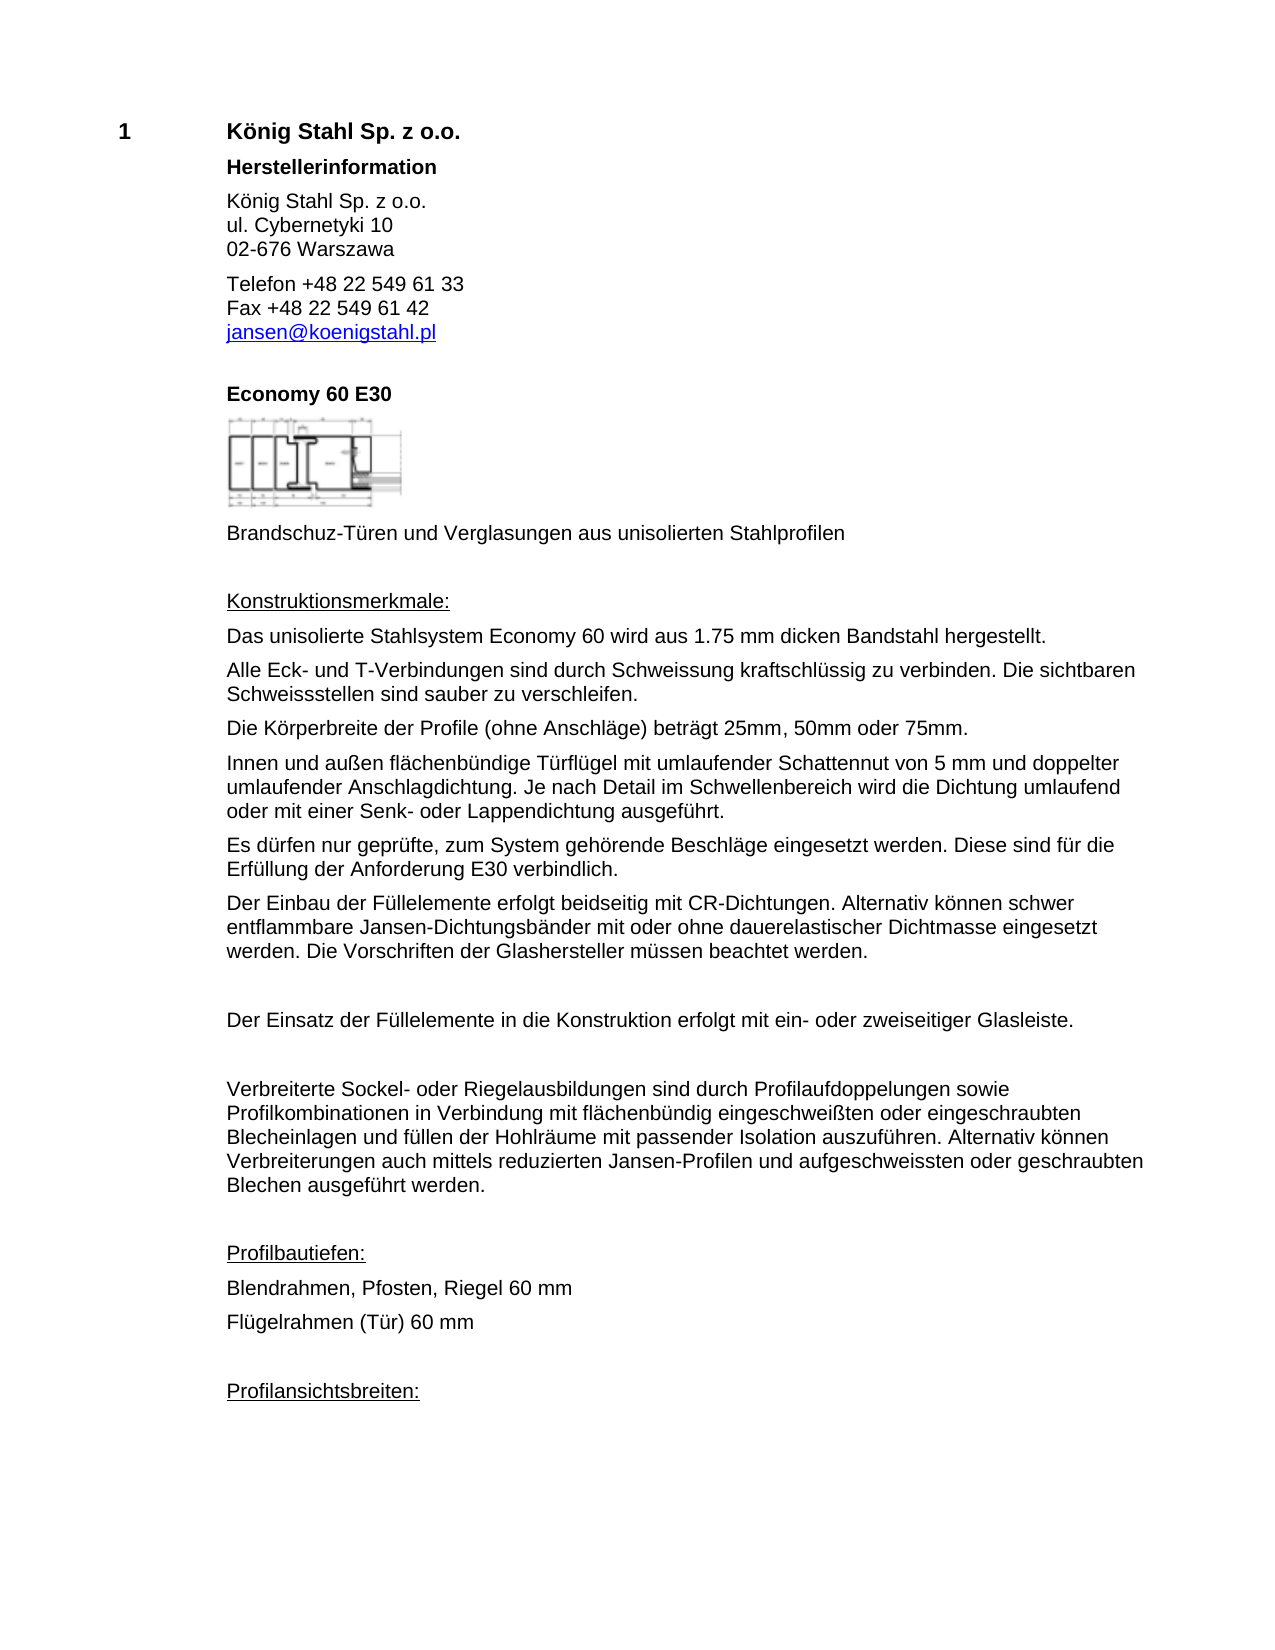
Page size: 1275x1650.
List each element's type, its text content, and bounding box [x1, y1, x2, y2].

text Herstellerinformation [226, 155, 1157, 179]
text König Stahl Sp. z o.o. ul. Cybernetyki 10 02-676 Warszawa [226, 189, 1157, 261]
text Telefon +48 22 549 61 33 Fax +48 22 549 61 42 jansen@koenigstahl.pl [118, 272, 1157, 371]
text Profilansichtsbreiten: [226, 1379, 857, 1403]
text Blendrahmen, Pfosten, Riegel 60 mm [226, 1276, 857, 1299]
text Konstruktionsmerkmale: [226, 589, 857, 613]
text Alle Eck- und T-Verbindungen sind durch Schweissung kraftschlüssig zu verbinden. Die sichtbaren Schweissstellen sind sauber zu verschleifen. [226, 658, 1157, 706]
text 1 König Stahl Sp. z o.o. [118, 118, 1157, 144]
text Es dürfen nur geprüfte, zum System gehörende Beschläge eingesetzt werden. Diese sind für die Erfüllung der Anforderung E30 verbindlich. [226, 833, 1157, 881]
picture [226, 416, 405, 510]
text Verbreiterte Sockel- oder Riegelausbildungen sind durch Profilaufdoppelungen sowie Profilkombinationen in Verbindung mit flächenbündig eingeschweißten oder eingeschraubten Blecheinlagen und füllen der Hohlräume mit passender Isolation auszuführen. Alternativ können Verbreiterungen auch mittels reduzierten Jansen-Profilen und aufgeschweissten oder geschraubten Blechen ausgeführt werden. [226, 1077, 1157, 1196]
text Der Einbau der Füllelemente erfolgt beidseitig mit CR-Dichtungen. Alternativ können schwer entflammbare Jansen-Dichtungsbänder mit oder ohne dauerelastischer Dichtmasse eingesetzt werden. Die Vorschriften der Glashersteller müssen beachtet werden. [226, 891, 1157, 963]
text Profilbautiefen: [226, 1241, 857, 1265]
text Economy 60 E30 [226, 382, 1157, 406]
text Flügelrahmen (Tür) 60 mm [226, 1310, 857, 1334]
text Das unisolierte Stahlsystem Economy 60 wird aus 1.75 mm dicken Bandstahl hergestellt. [226, 623, 1157, 647]
text Innen und außen flächenbündige Türflügel mit umlaufender Schattennut von 5 mm und doppelter umlaufender Anschlagdichtung. Je nach Detail im Schwellenbereich wird die Dichtung umlaufend oder mit einer Senk- oder Lappendichtung ausgeführt. [226, 751, 1157, 822]
text Die Körperbreite der Profile (ohne Anschläge) beträgt 25mm, 50mm oder 75mm. [226, 716, 1157, 740]
text Brandschuz-Türen und Verglasungen aus unisolierten Stahlprofilen [226, 520, 857, 544]
text Der Einsatz der Füllelemente in die Konstruktion erfolgt mit ein- oder zweiseitiger Glasleiste. [226, 1008, 1157, 1032]
